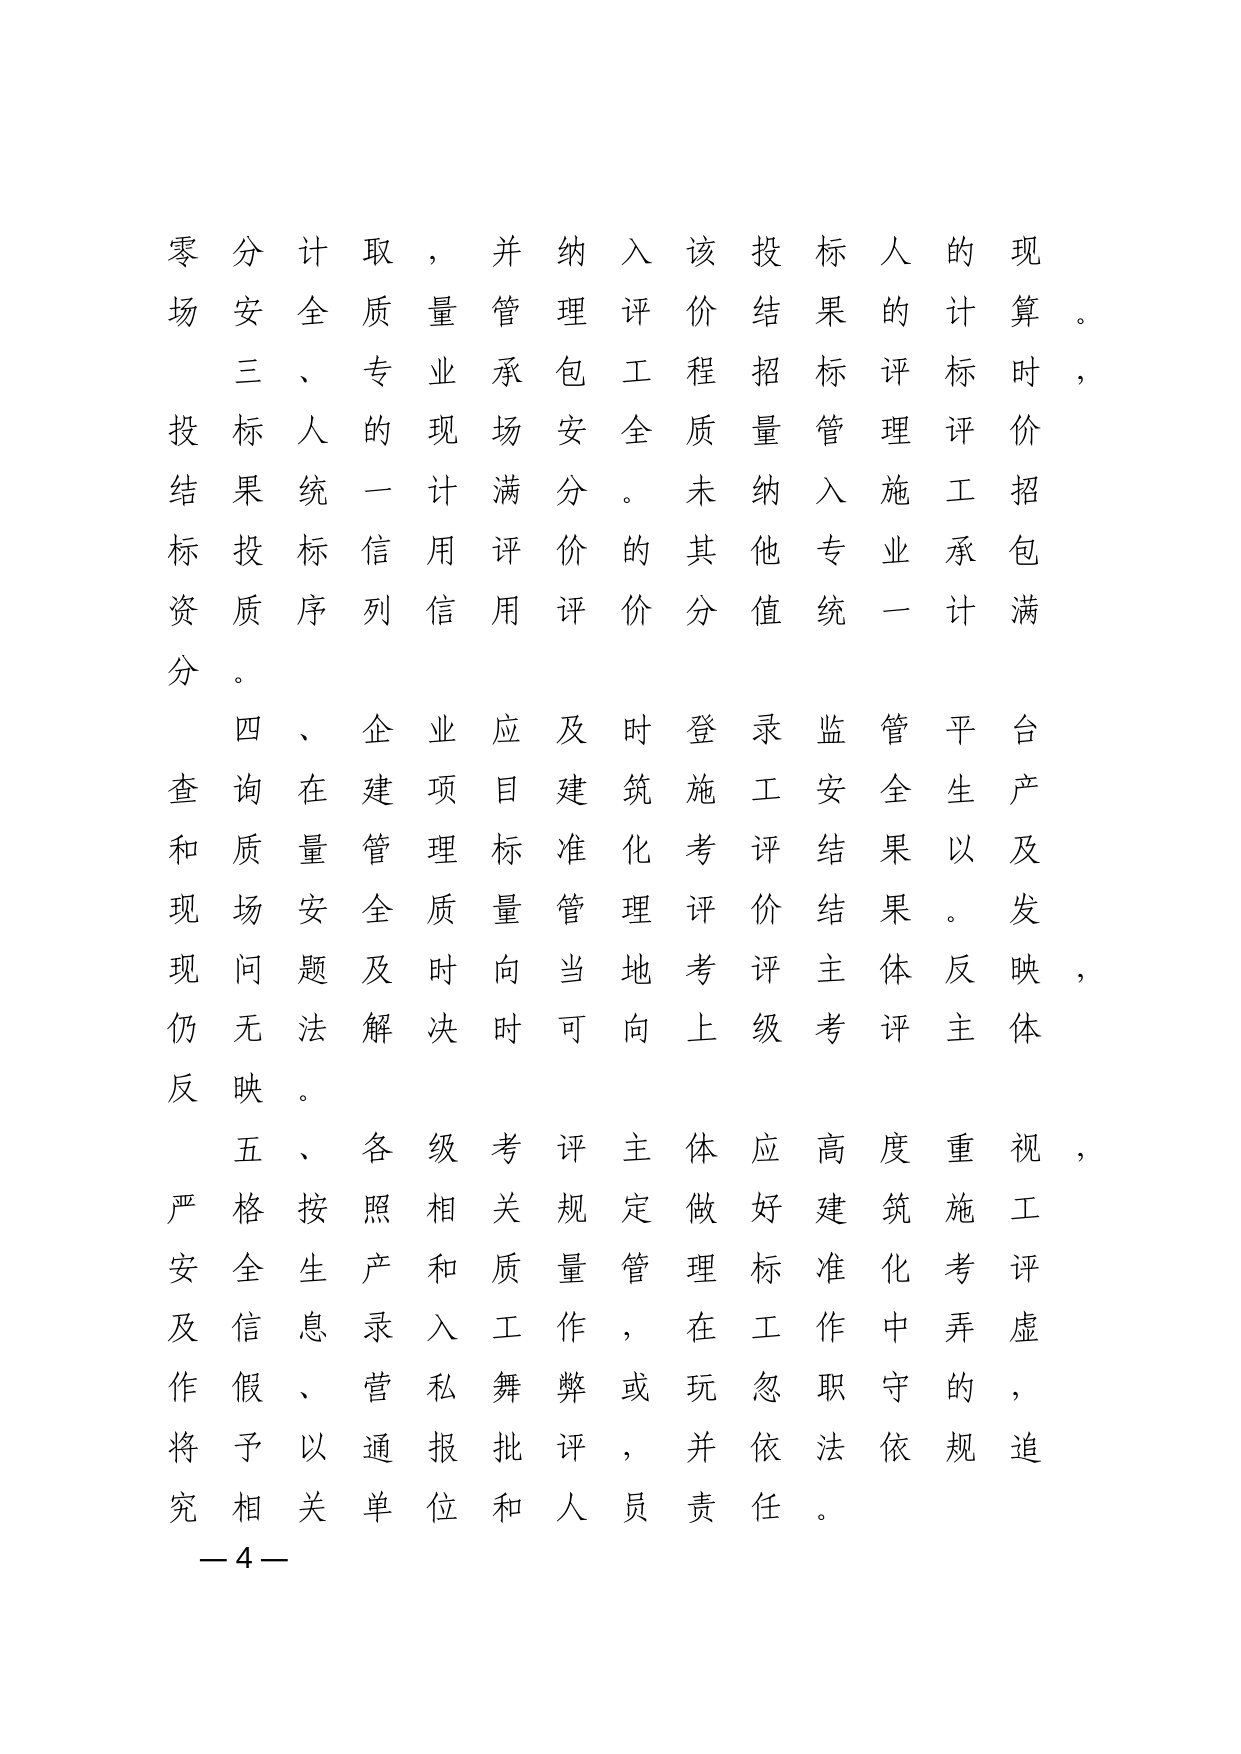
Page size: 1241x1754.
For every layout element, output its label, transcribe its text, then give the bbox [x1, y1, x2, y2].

text 三、专业承包工程招标评标时，投标人的现场安全质量管理评价结果统一计满分。未纳入施工招标投标信用评价的其他专业承包资质序列信用评价分值统一计满分。 [167, 339, 1074, 698]
text 四、企业应及时登录监管平台查询在建项目建筑施工安全生产和质量管理标准化考评结果以及现场安全质量管理评价结果。发现问题及时向当地考评主体反映，仍无法解决时可向上级考评主体反映。 [167, 698, 1074, 1116]
text 五、各级考评主体应高度重视，严格按照相关规定做好建筑施工安全生产和质量管理标准化考评及信息录入工作，在工作中弄虚作假、营私舞弊或玩忽职守的，将予以通报批评，并依法依规追究相关单位和人员责任。 [167, 1116, 1074, 1535]
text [167, 219, 1074, 339]
